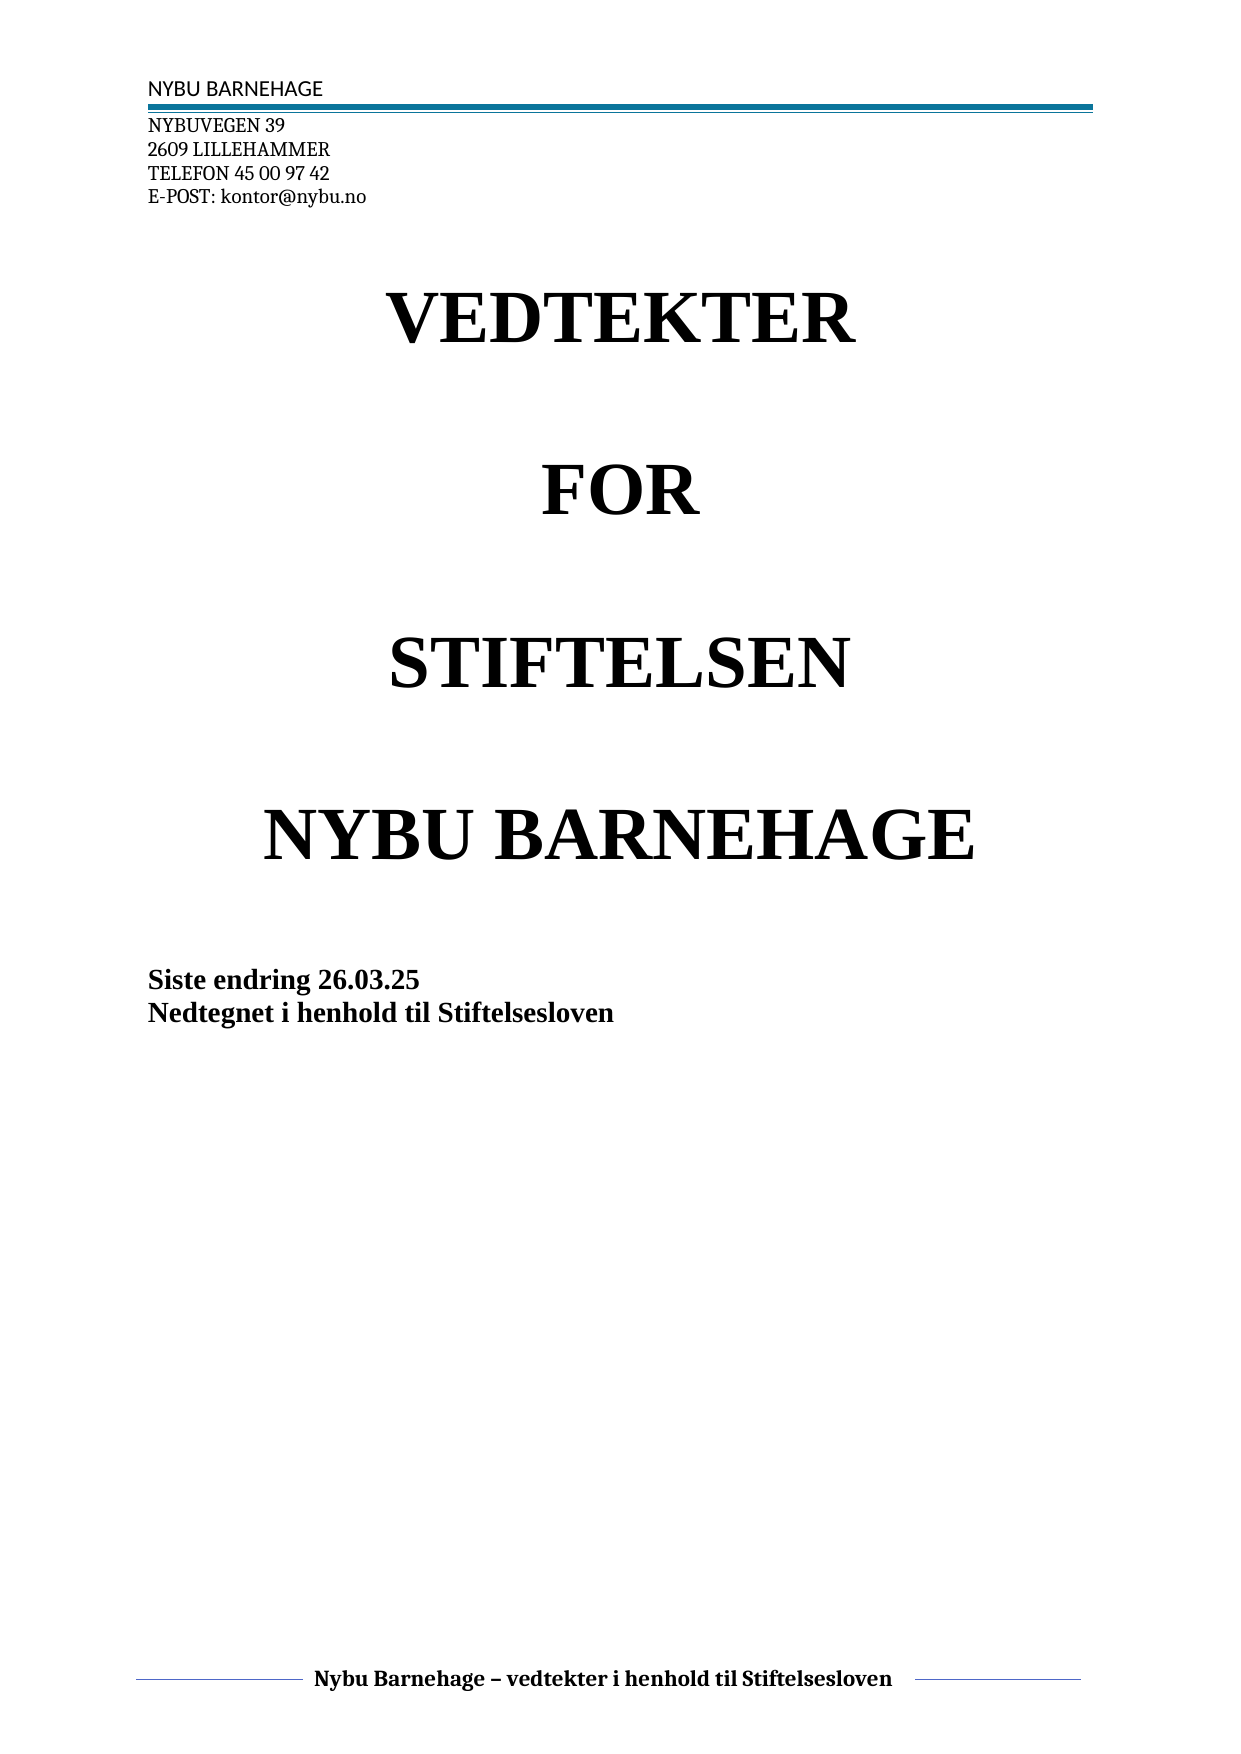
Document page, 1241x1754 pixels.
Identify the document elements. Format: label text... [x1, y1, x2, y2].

text STIFTELSEN [148, 617, 1093, 703]
text NYBU BARNEHAGE [148, 789, 1093, 876]
text VEDTEKTER [148, 272, 1093, 358]
text FOR [148, 444, 1093, 531]
text Siste endring 26.03.25 [148, 962, 1093, 995]
text Nedtegnet i henhold til Stiftelsesloven [148, 995, 1093, 1029]
